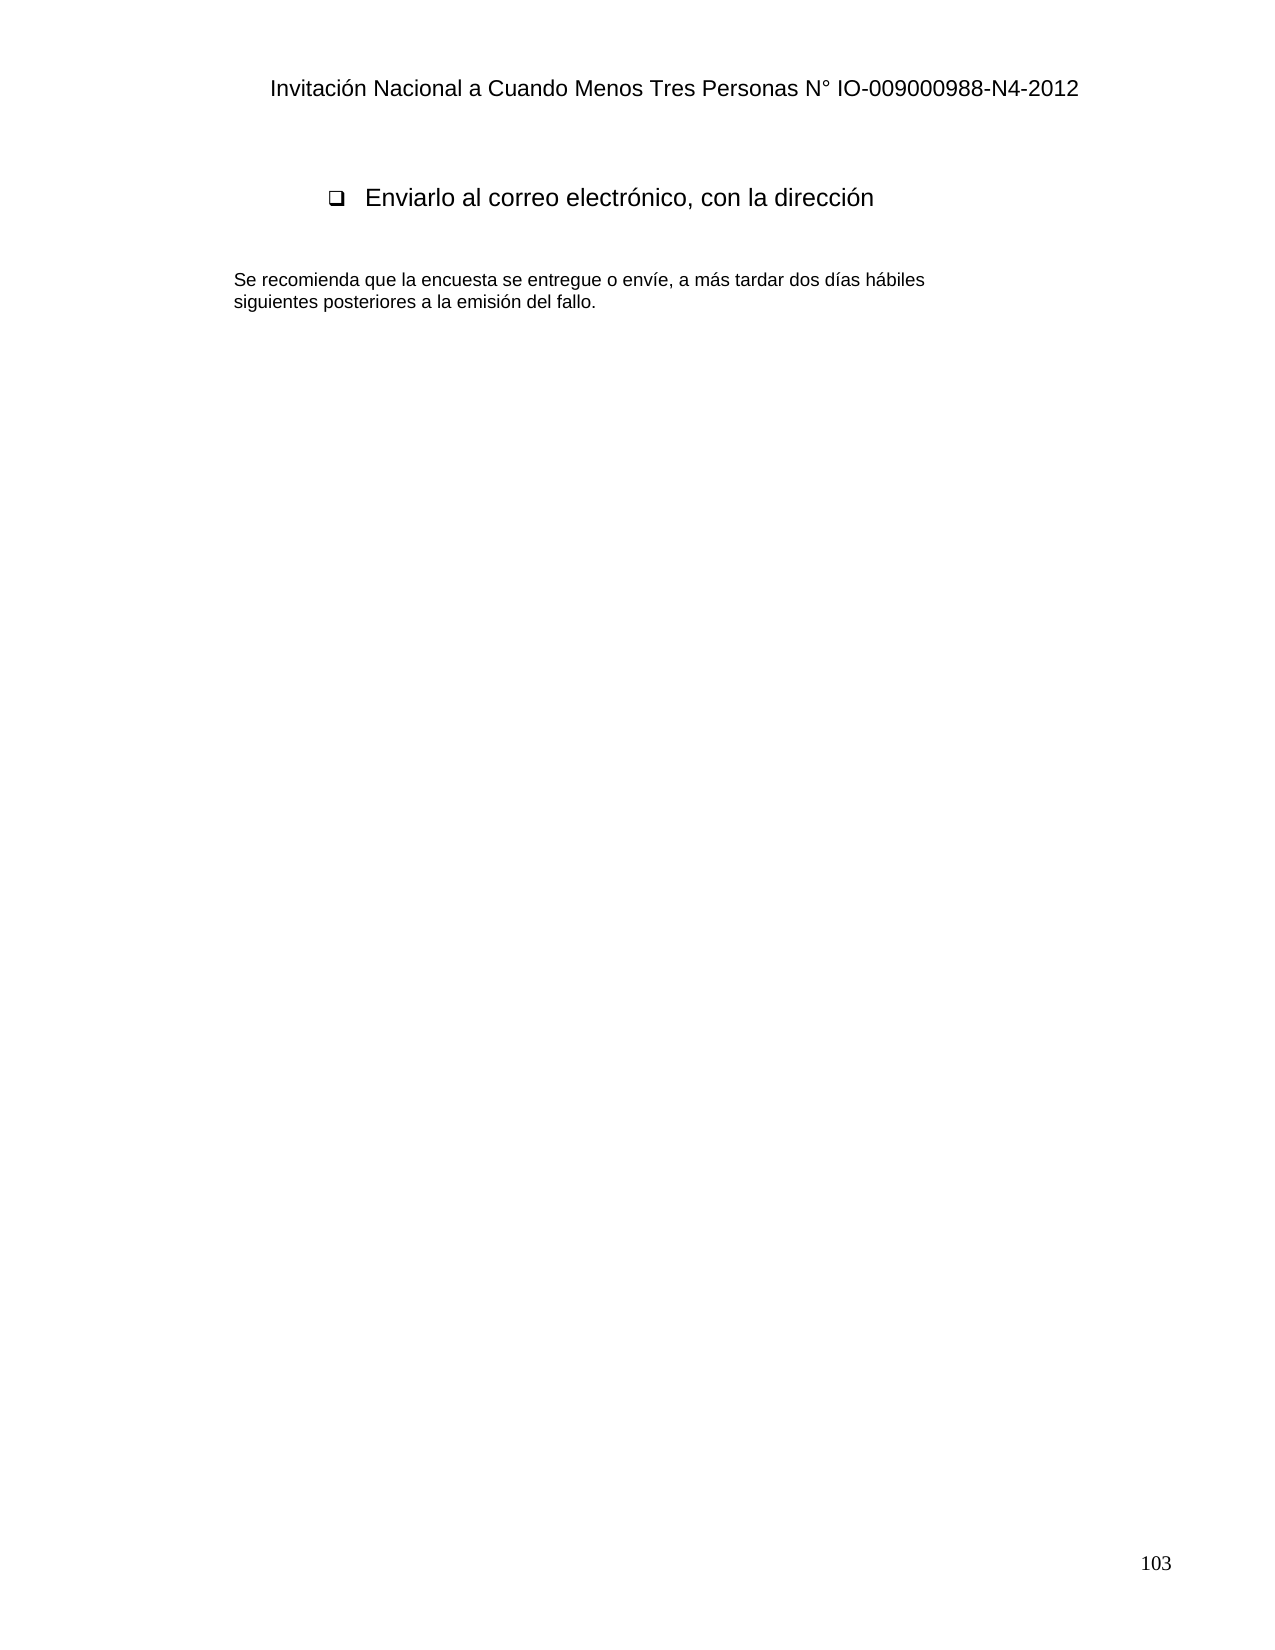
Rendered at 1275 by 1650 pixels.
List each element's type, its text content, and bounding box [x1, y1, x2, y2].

text Se recomienda que la encuesta se entregue o envíe, a más tardar dos días hábiles [177, 269, 1172, 291]
text siguientes posteriores a la emisión del fallo. [177, 291, 1172, 312]
list Enviarlo al correo electrónico, con la dirección [327, 183, 1172, 212]
